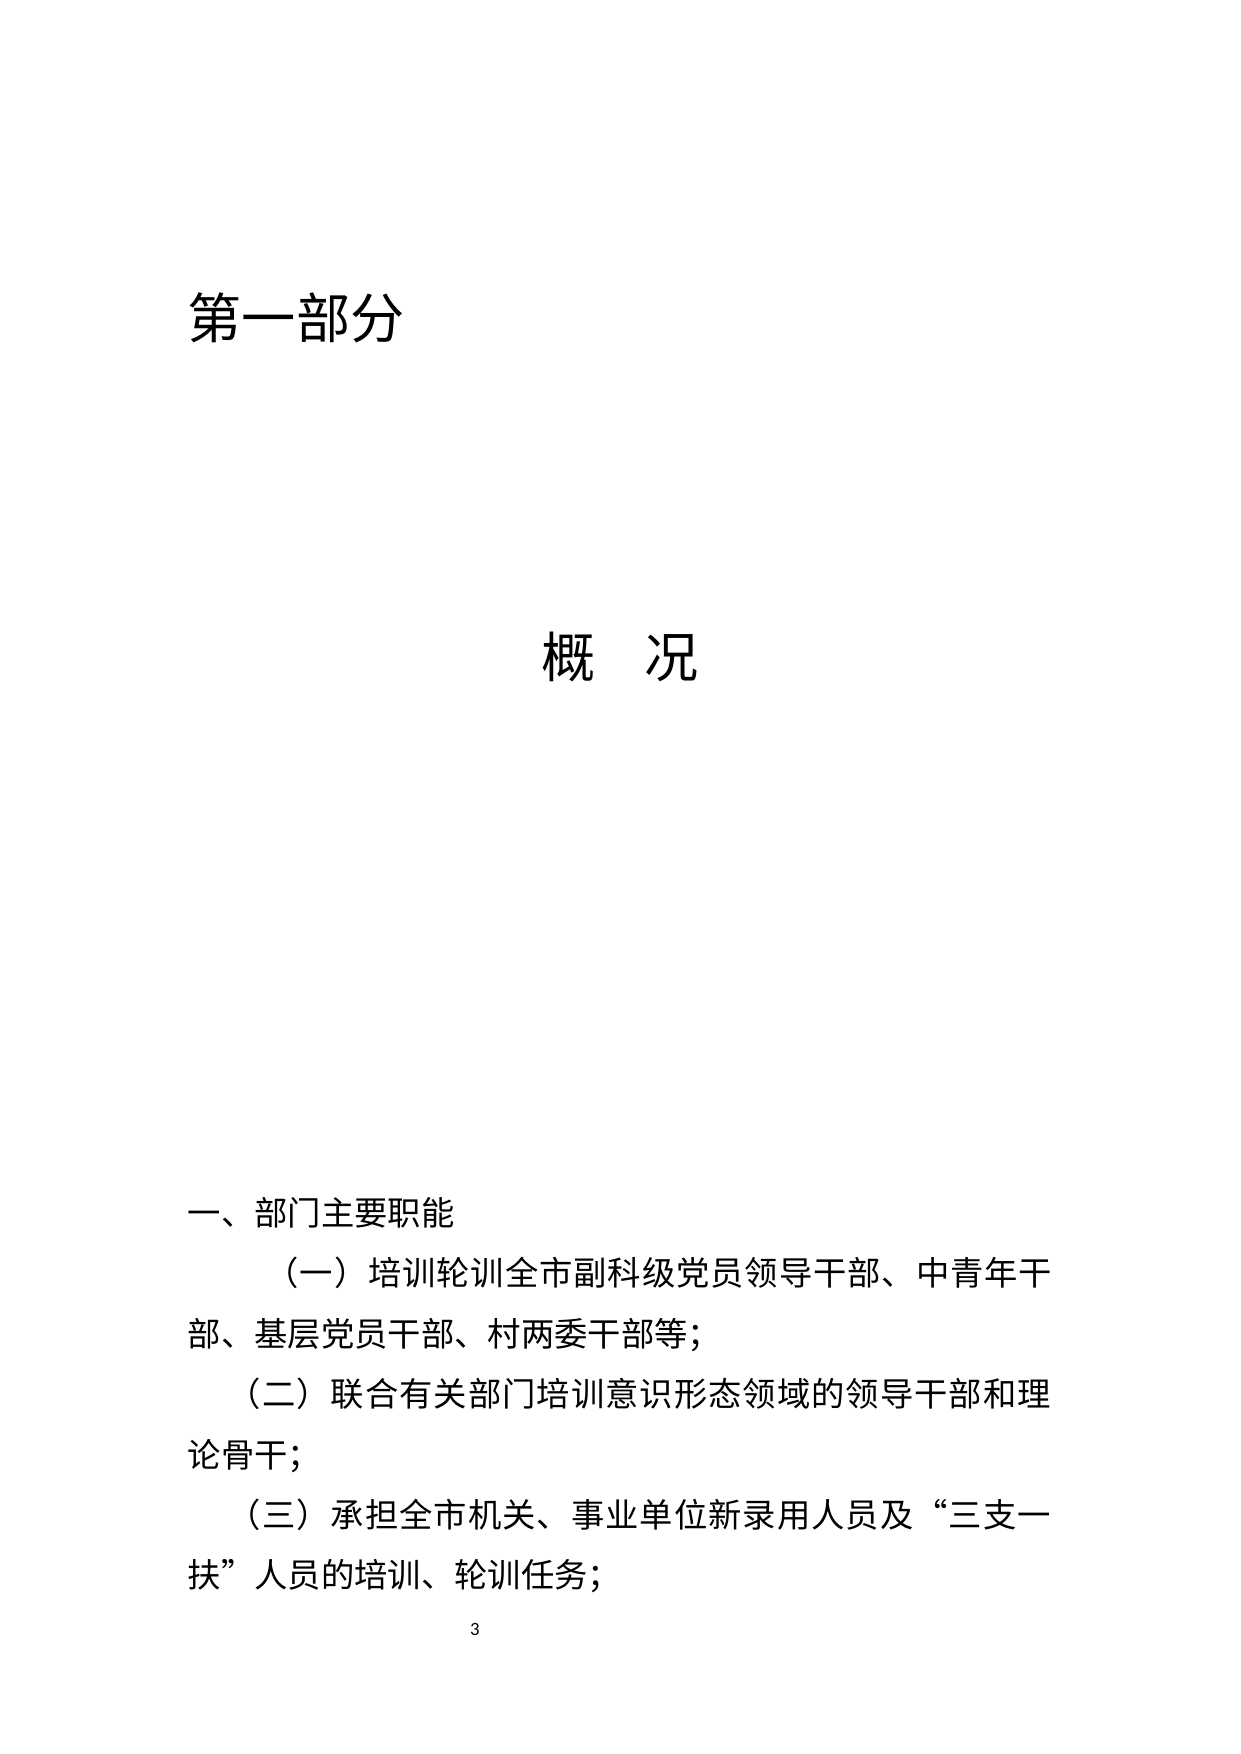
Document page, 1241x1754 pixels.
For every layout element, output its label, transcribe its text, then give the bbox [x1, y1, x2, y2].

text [187, 1235, 1053, 1597]
text 概 况 [187, 614, 1053, 693]
list 部门主要职能 [187, 1174, 1053, 1235]
text 第一部分 [187, 276, 1053, 354]
